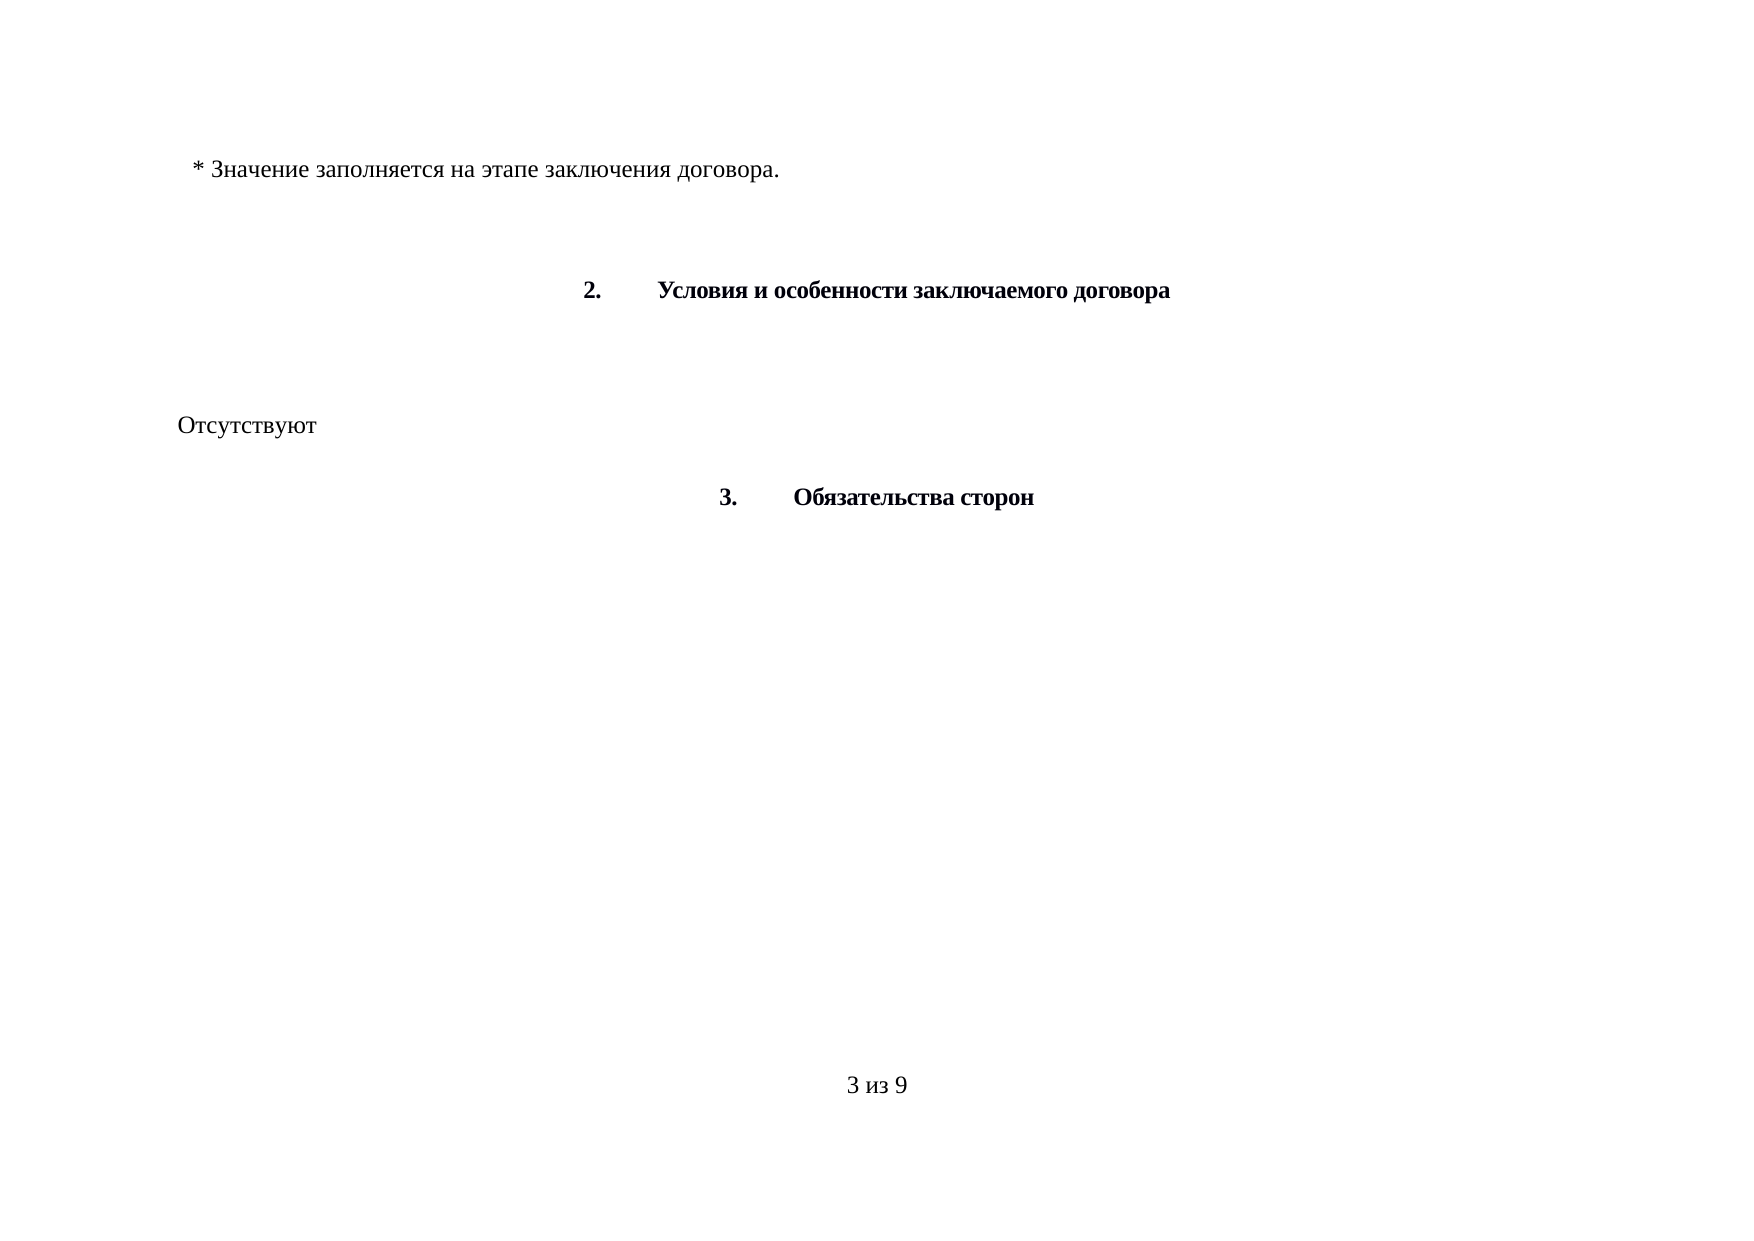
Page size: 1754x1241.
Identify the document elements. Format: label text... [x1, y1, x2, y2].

subtitle Условия и особенности заключаемого договора [118, 275, 1636, 304]
text * Значение заполняется на этапе заключения договора. [118, 154, 1636, 183]
subtitle Обязательства сторон [118, 482, 1636, 511]
text Отсутствуют [118, 410, 1636, 438]
